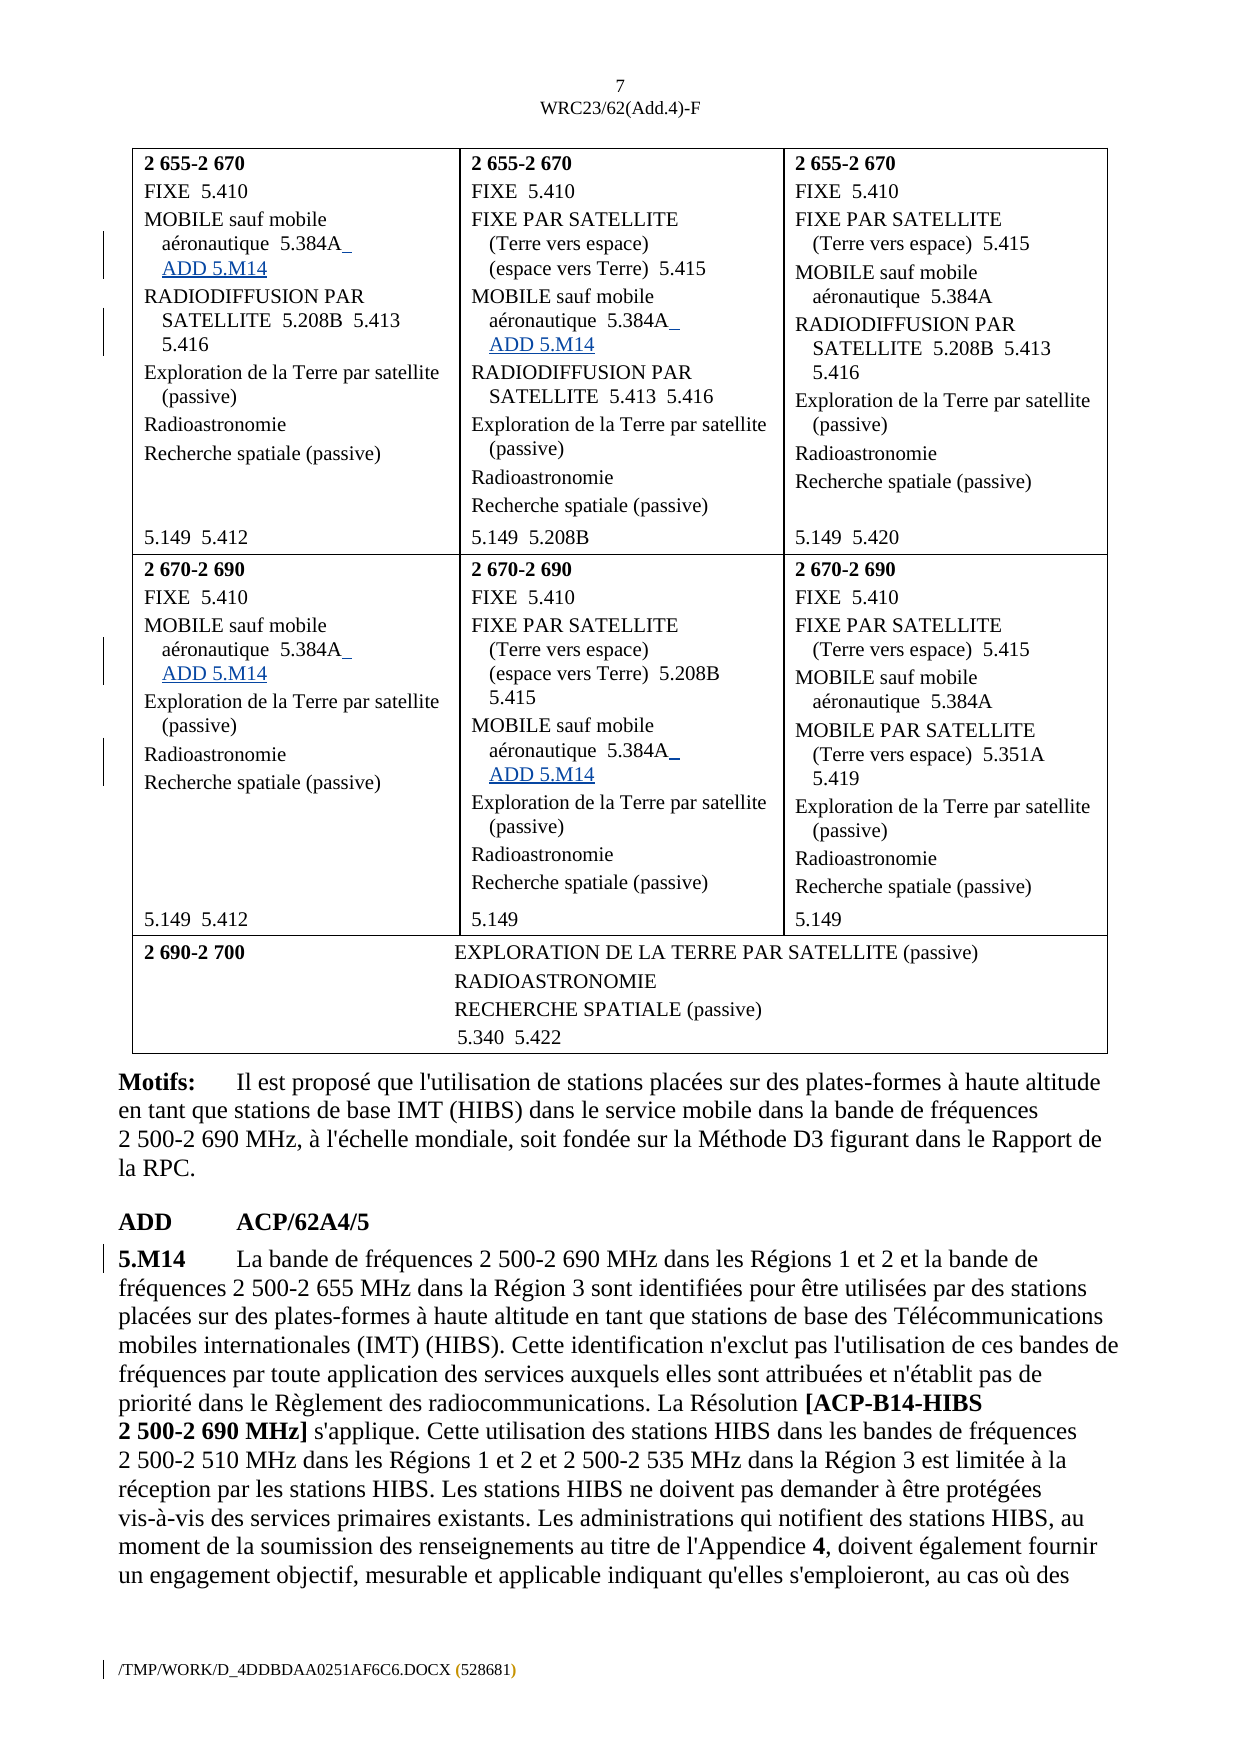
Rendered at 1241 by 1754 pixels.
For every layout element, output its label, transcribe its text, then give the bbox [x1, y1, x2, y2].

table_cell 5.149 5.412 [133, 521, 459, 553]
table_cell 2 655-2 670 FIXE 5.410 FIXE PAR SATELLITE (Terre vers espace) (espace vers Terre) 5.415 MOBILE sauf mobile aéronautique 5.384A RADIODIFFUSION PAR SATELLITE 5.413 5.416 Exploration de la Terre par satellite (passive) Radioastronomie Recherche spatiale (passive) [461, 149, 783, 521]
table_cell 2 690-2 700 EXPLORATION DE LA TERRE PAR SATELLITE (passive) RADIOASTRONOMIE RECHERCHE SPATIALE (passive) 5.340 5.422 [133, 936, 1107, 1053]
table_cell 2 655-2 670 FIXE 5.410 FIXE PAR SATELLITE (Terre vers espace) 5.415 MOBILE sauf mobile aéronautique 5.384A RADIODIFFUSION PAR SATELLITE 5.208B 5.413 5.416 Exploration de la Terre par satellite (passive) Radioastronomie Recherche spatiale (passive) [785, 149, 1107, 521]
table_cell 5.149 5.208B [461, 521, 783, 553]
table_cell 2 670-2 690 FIXE 5.410 FIXE PAR SATELLITE (Terre vers espace) (espace vers Terre) 5.208B 5.415 MOBILE sauf mobile aéronautique 5.384A Exploration de la Terre par satellite (passive) Radioastronomie Recherche spatiale (passive) [461, 555, 783, 903]
text ADD ACP/62A4/5#1453 [118, 1207, 1122, 1236]
table_cell 2 670-2 690 FIXE 5.410 MOBILE sauf mobile aéronautique 5.384A Exploration de la Terre par satellite (passive) Radioastronomie Recherche spatiale (passive) [133, 555, 459, 903]
table_cell 2 670-2 690 FIXE 5.410 FIXE PAR SATELLITE (Terre vers espace) 5.415 MOBILE sauf mobile aéronautique 5.384A MOBILE PAR SATELLITE (Terre vers espace) 5.351A 5.419 Exploration de la Terre par satellite (passive) Radioastronomie Recherche spatiale (passive) [785, 555, 1107, 903]
table_cell 5.149 [785, 903, 1107, 935]
table_cell 5.149 5.412 [133, 903, 459, 935]
table_cell 5.149 5.420 [785, 521, 1107, 553]
table_cell 2 655-2 670 FIXE 5.410 MOBILE sauf mobile aéronautique 5.384A RADIODIFFUSION PAR SATELLITE 5.208B 5.413 5.416 Exploration de la Terre par satellite (passive) Radioastronomie Recherche spatiale (passive) [133, 149, 459, 521]
table_cell 5.149 [461, 903, 783, 935]
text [118, 1244, 1122, 1589]
text Motifs: Il est proposé que l'utilisation de stations placées sur des plates-formes à haute altitude en tant que stations de base IMT (HIBS) dans le service mobile dans la bande de fréquences 2 500-2 690 MHz, à l'échelle mondiale, soit fondée sur la Méthode D3 figurant dans le Rapport de la RPC. [118, 1067, 1122, 1182]
